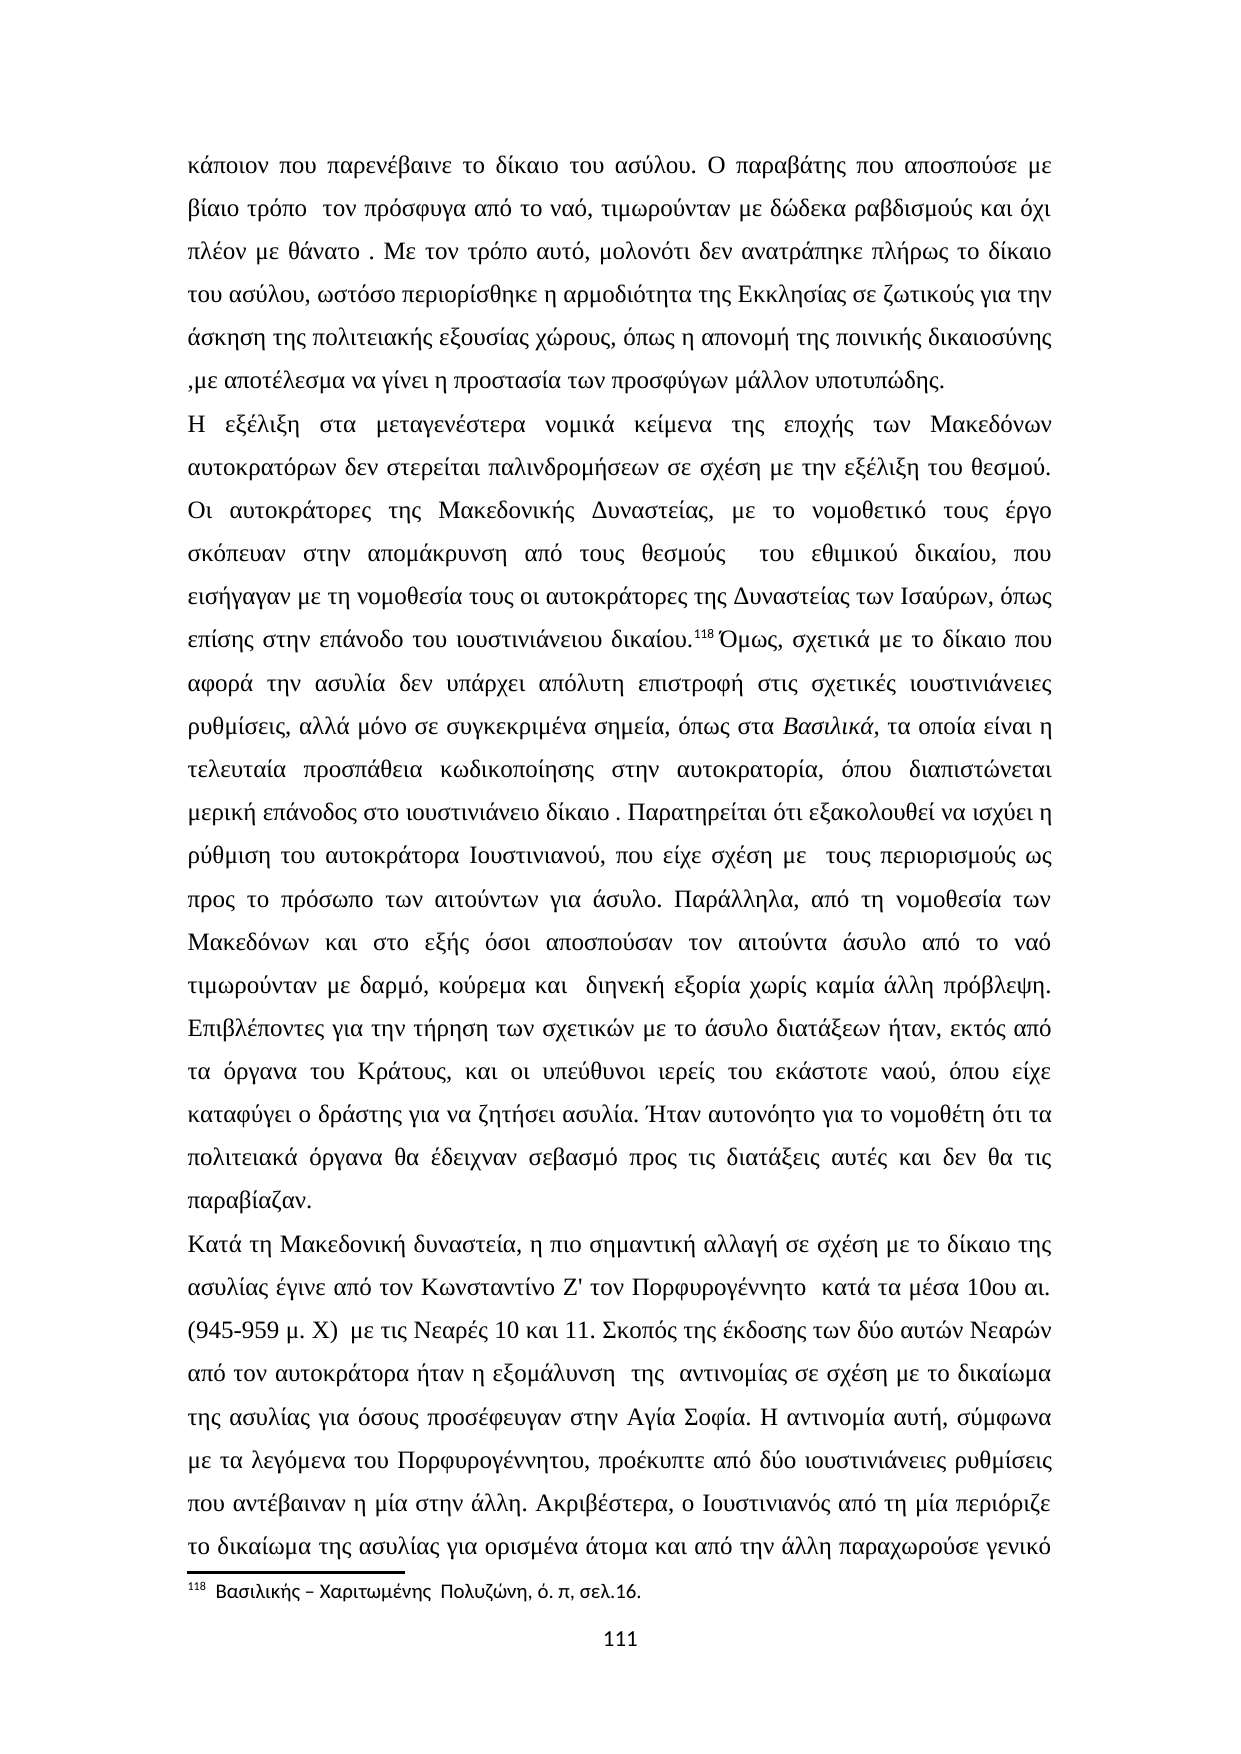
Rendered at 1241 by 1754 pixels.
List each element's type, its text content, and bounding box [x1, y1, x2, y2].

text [187, 1229, 1053, 1560]
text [187, 150, 1053, 394]
text Η εξέλιξη στα μεταγενέστερα νομικά κείμενα της εποχής των Μακεδόνων αυτοκρατόρων δεν στερείται παλινδρομήσεων σε σχέση με την εξέλιξη του θεσμού. Οι αυτοκράτορες της Μακεδονικής Δυναστείας, με το νομοθετικό τους έργο σκόπευαν στην απομάκρυνση από τους θεσμούς του εθιμικού δικαίου, που εισήγαγαν με τη νομοθεσία τους οι αυτοκράτορες της Δυναστείας των Ισαύρων, όπως επίσης στην επάνοδο του ιουστινιάνειου δικαίου. Όμως, σχετικά με το δίκαιο που αφορά την ασυλία δεν υπάρχει απόλυτη επιστροφή στις σχετικές ιουστινιάνειες ρυθμίσεις, αλλά μόνο σε συγκεκριμένα σημεία, όπως στα Βασιλικά, τα οποία είναι η τελευταία προσπάθεια κωδικοποίησης στην αυτοκρατορία, όπου διαπιστώνεται μερική επάνοδος στο ιουστινιάνειο δίκαιο . Παρατηρείται ότι εξακολουθεί να ισχύει η ρύθμιση του αυτοκράτορα Ιουστινιανού, που είχε σχέση με τους περιορισμούς ως προς το πρόσωπο των αιτούντων για άσυλο. Παράλληλα, από τη νομοθεσία των Μακεδόνων και στο εξής όσοι αποσπούσαν τον αιτούντα άσυλο από το ναό τιμωρούνταν με δαρμό, κούρεμα και διηνεκή εξορία χωρίς καμία άλλη πρόβλεψη. Επιβλέποντες για την τήρηση των σχετικών με το άσυλο διατάξεων ήταν, εκτός από τα όργανα του Κράτους, και οι υπεύθυνοι ιερείς του εκάστοτε ναού, όπου είχε καταφύγει ο δράστης για να ζητήσει ασυλία. Ήταν αυτονόητο για το νομοθέτη ότι τα πολιτειακά όργανα θα έδειχναν σεβασμό προς τις διατάξεις αυτές και δεν θα τις παραβίαζαν. [187, 409, 1053, 1214]
